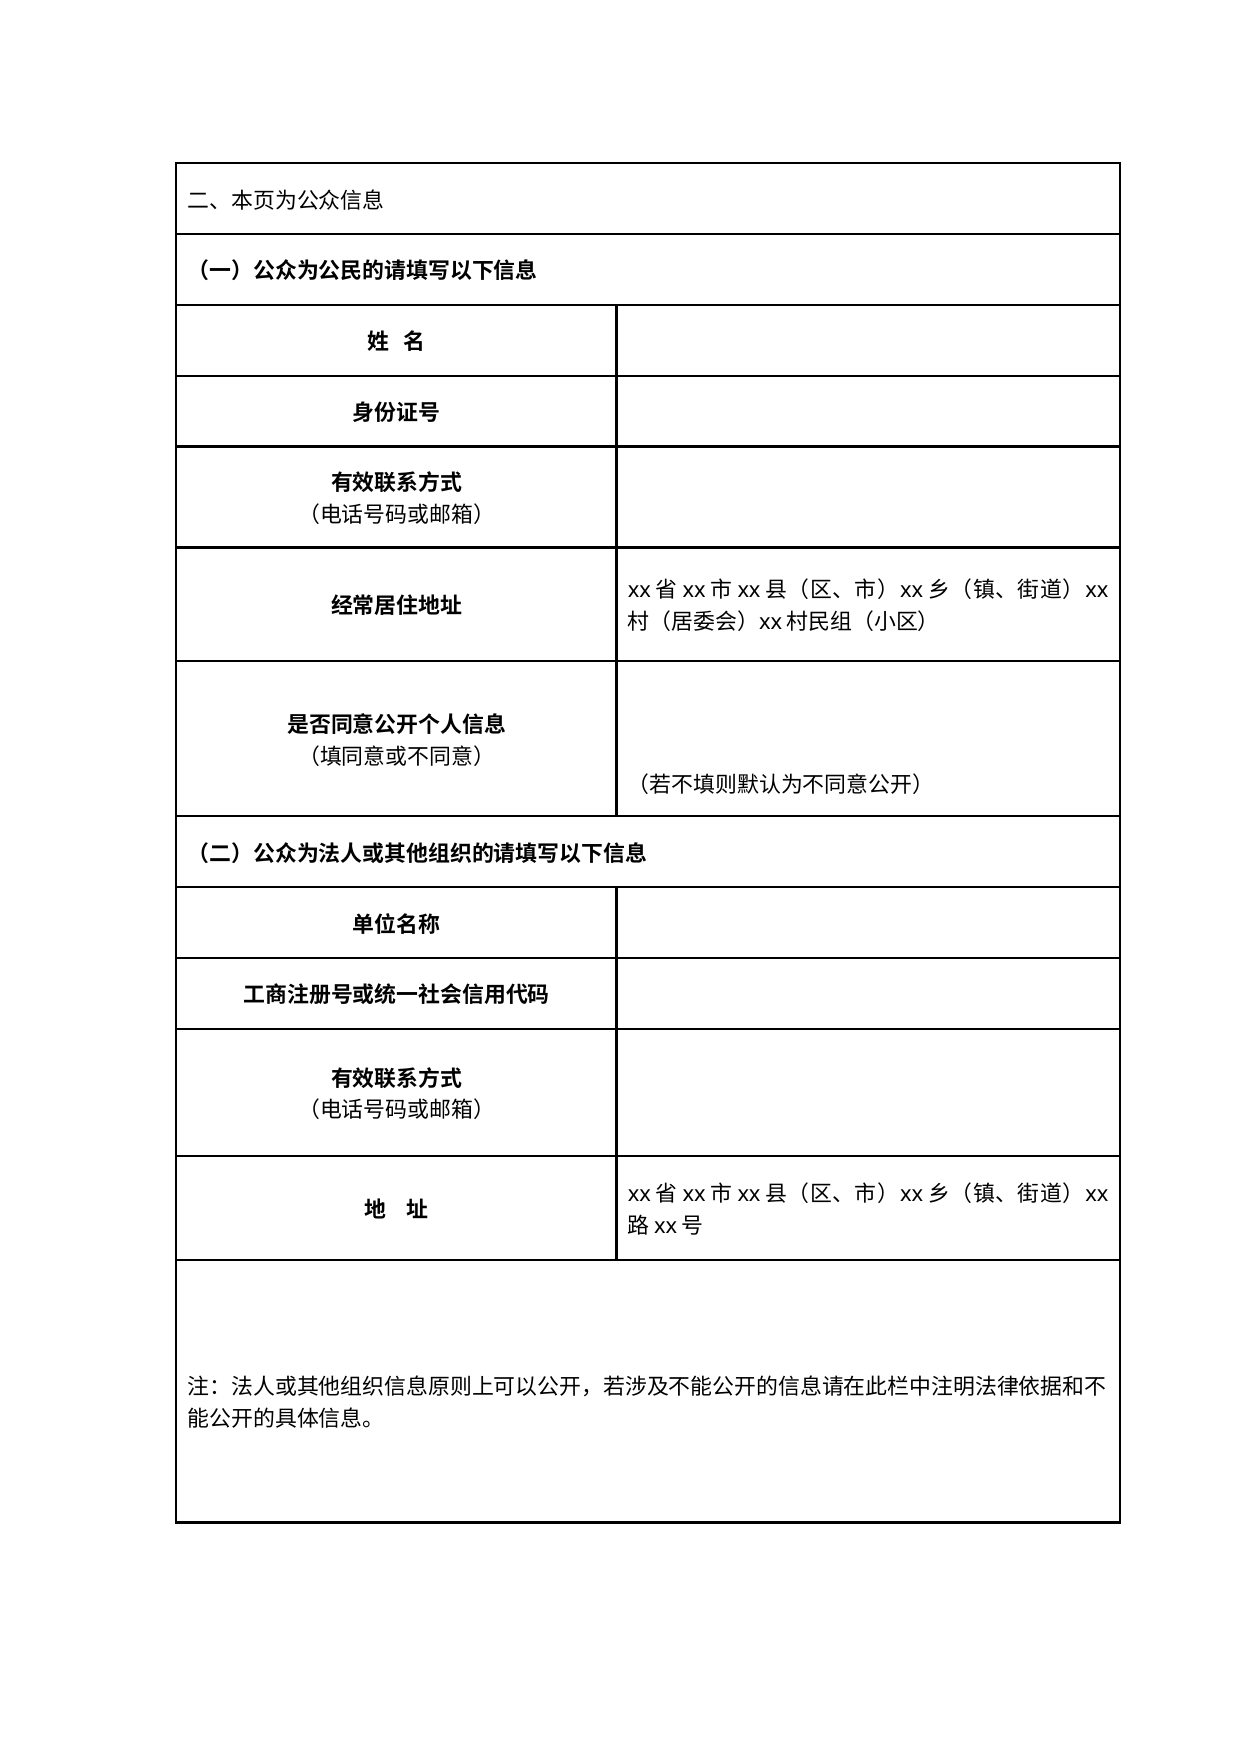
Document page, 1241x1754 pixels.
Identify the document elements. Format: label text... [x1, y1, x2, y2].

table_cell 身份证号 [177, 377, 615, 445]
table_cell 是否同意公开个人信息 （填同意或不同意） [177, 662, 615, 815]
table_cell 经常居住地址 [177, 549, 615, 660]
table_cell （一）公众为公民的请填写以下信息 [177, 235, 1119, 304]
table_cell 二、本页为公众信息 [177, 164, 1119, 233]
table_cell 地 址 [177, 1157, 615, 1259]
table_cell [618, 888, 1119, 957]
table_cell xx省xx市xx县（区、市）xx乡（镇、街道）xx村（居委会）xx村民组（小区） [618, 549, 1119, 660]
table_cell [618, 448, 1119, 546]
table_cell xx省xx市xx县（区、市）xx乡（镇、街道）xx路xx号 [618, 1157, 1119, 1259]
table_cell 有效联系方式 （电话号码或邮箱） [177, 448, 615, 546]
table_cell （若不填则默认为不同意公开） [618, 662, 1119, 815]
table_cell [618, 959, 1119, 1028]
table_cell [618, 1030, 1119, 1155]
table_cell 注：法人或其他组织信息原则上可以公开，若涉及不能公开的信息请在此栏中注明法律依据和不能公开的具体信息。 [177, 1261, 1119, 1521]
table_cell [618, 377, 1119, 445]
table_cell 单位名称 [177, 888, 615, 957]
table_cell 姓 名 [177, 306, 615, 374]
table_cell （二）公众为法人或其他组织的请填写以下信息 [177, 817, 1119, 886]
table_cell 工商注册号或统一社会信用代码 [177, 959, 615, 1028]
table_cell [618, 306, 1119, 374]
table_cell 有效联系方式 （电话号码或邮箱） [177, 1030, 615, 1155]
